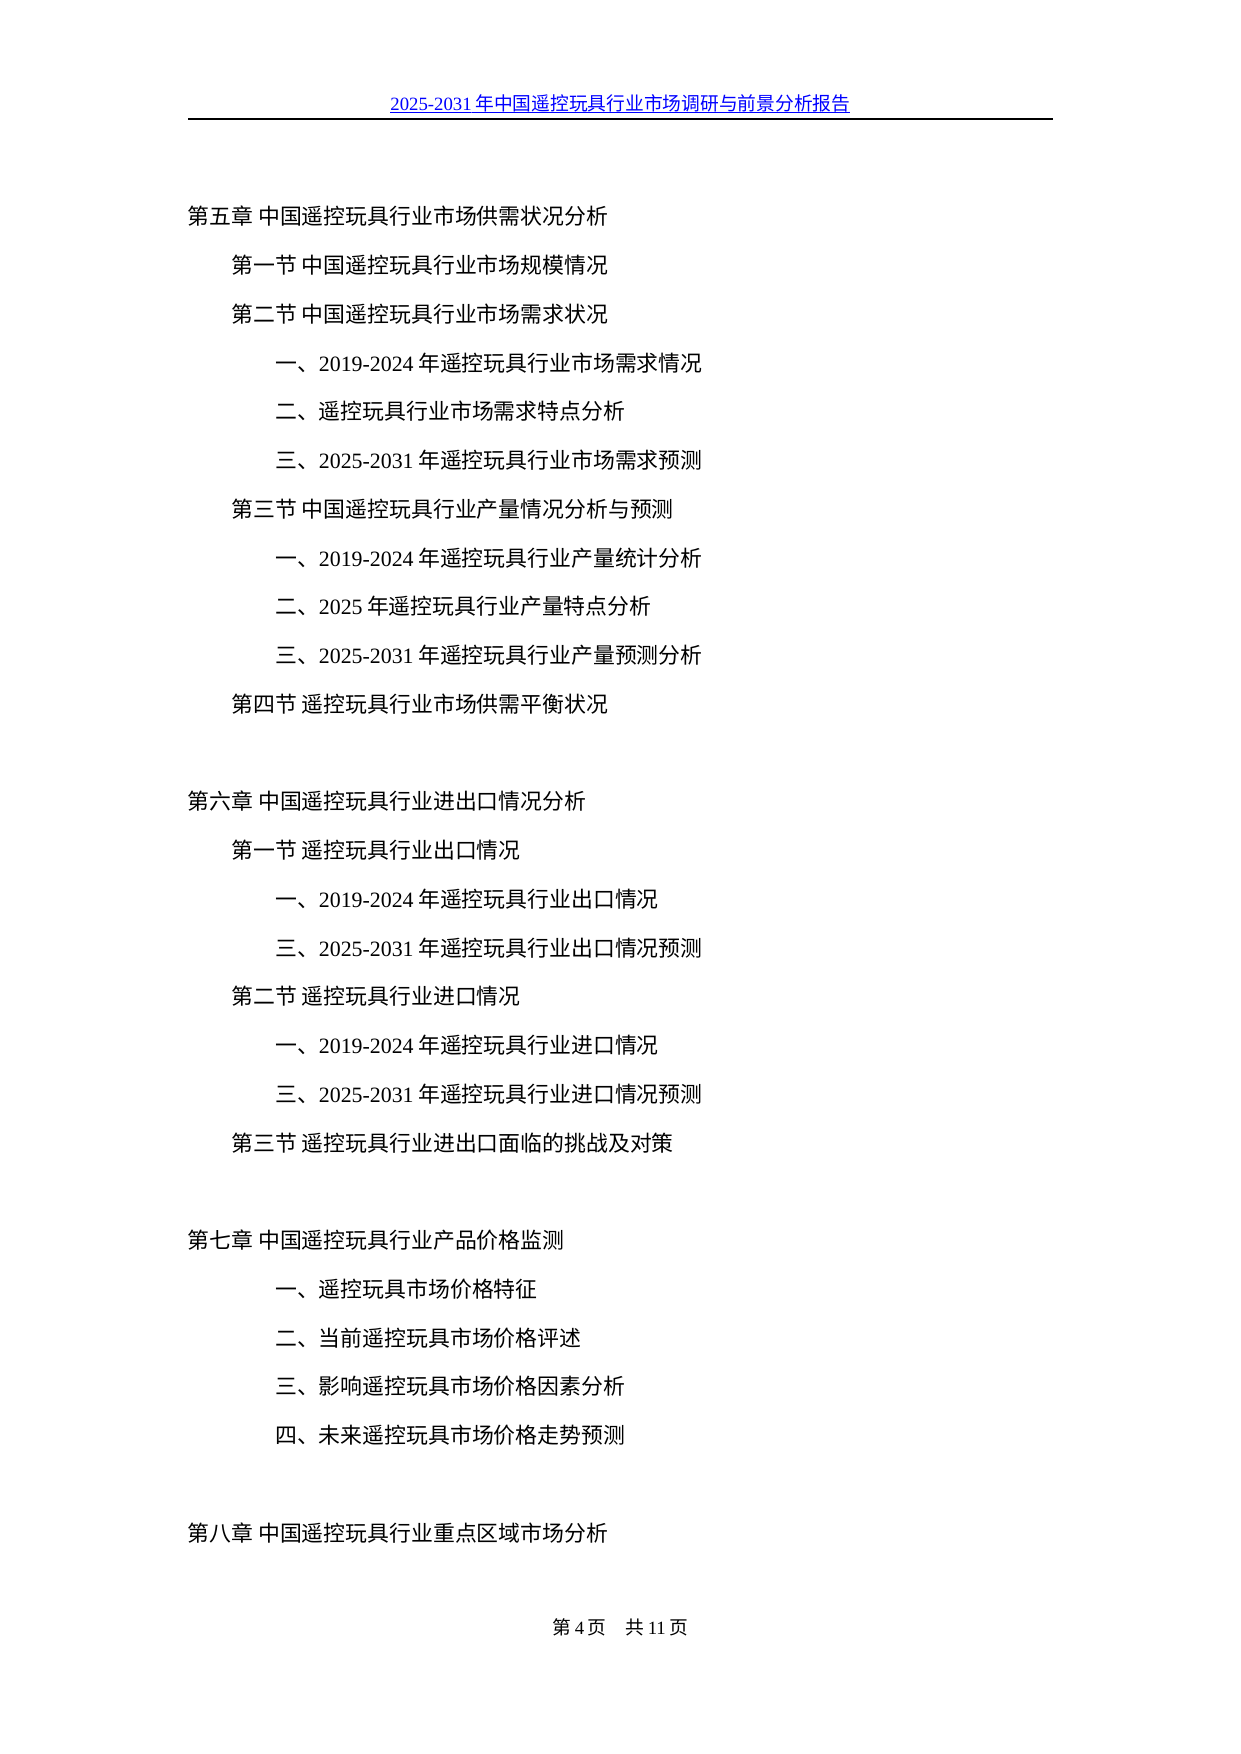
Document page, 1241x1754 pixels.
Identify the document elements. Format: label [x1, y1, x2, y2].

text [187, 150, 1053, 1548]
